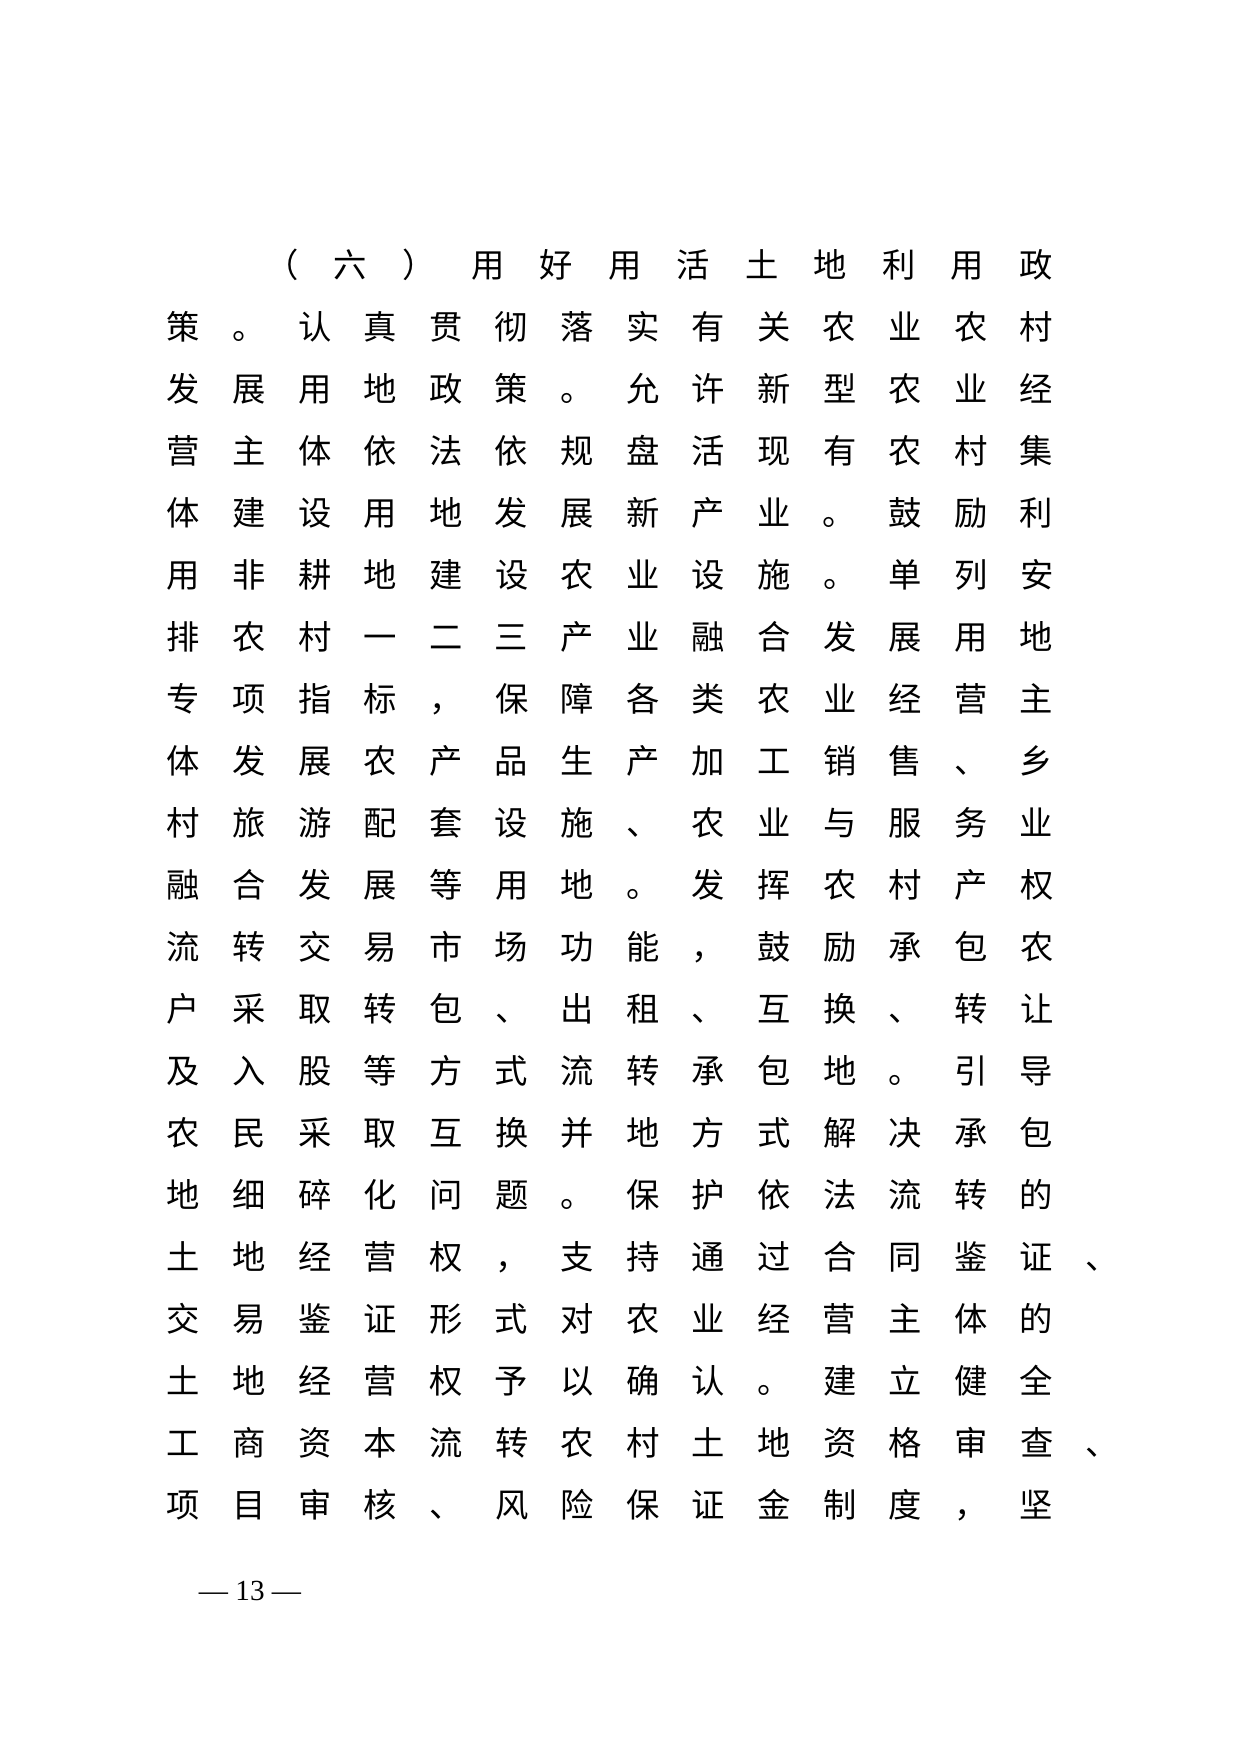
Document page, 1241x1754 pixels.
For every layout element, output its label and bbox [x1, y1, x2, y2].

text [167, 232, 1085, 1534]
